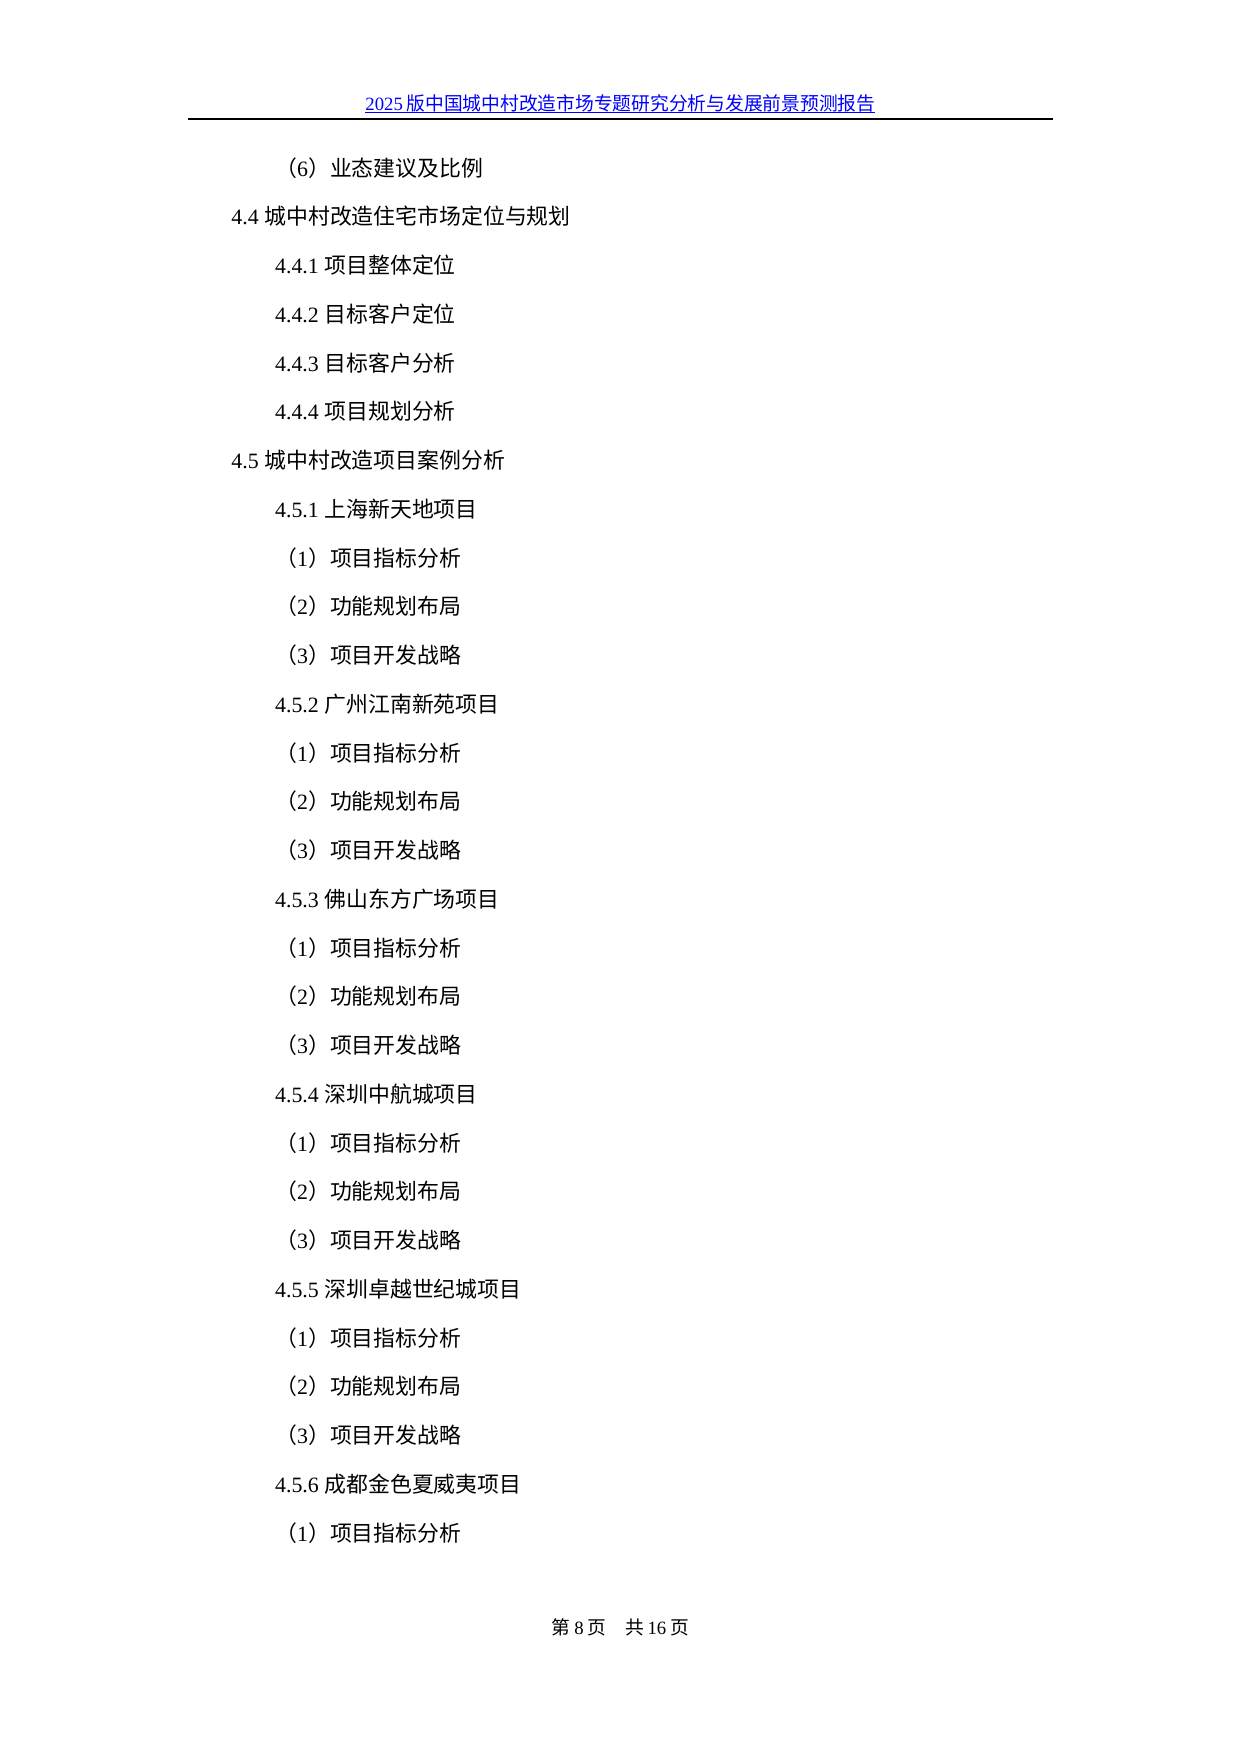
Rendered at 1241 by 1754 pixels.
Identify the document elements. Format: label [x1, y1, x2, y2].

text [187, 150, 1053, 1548]
